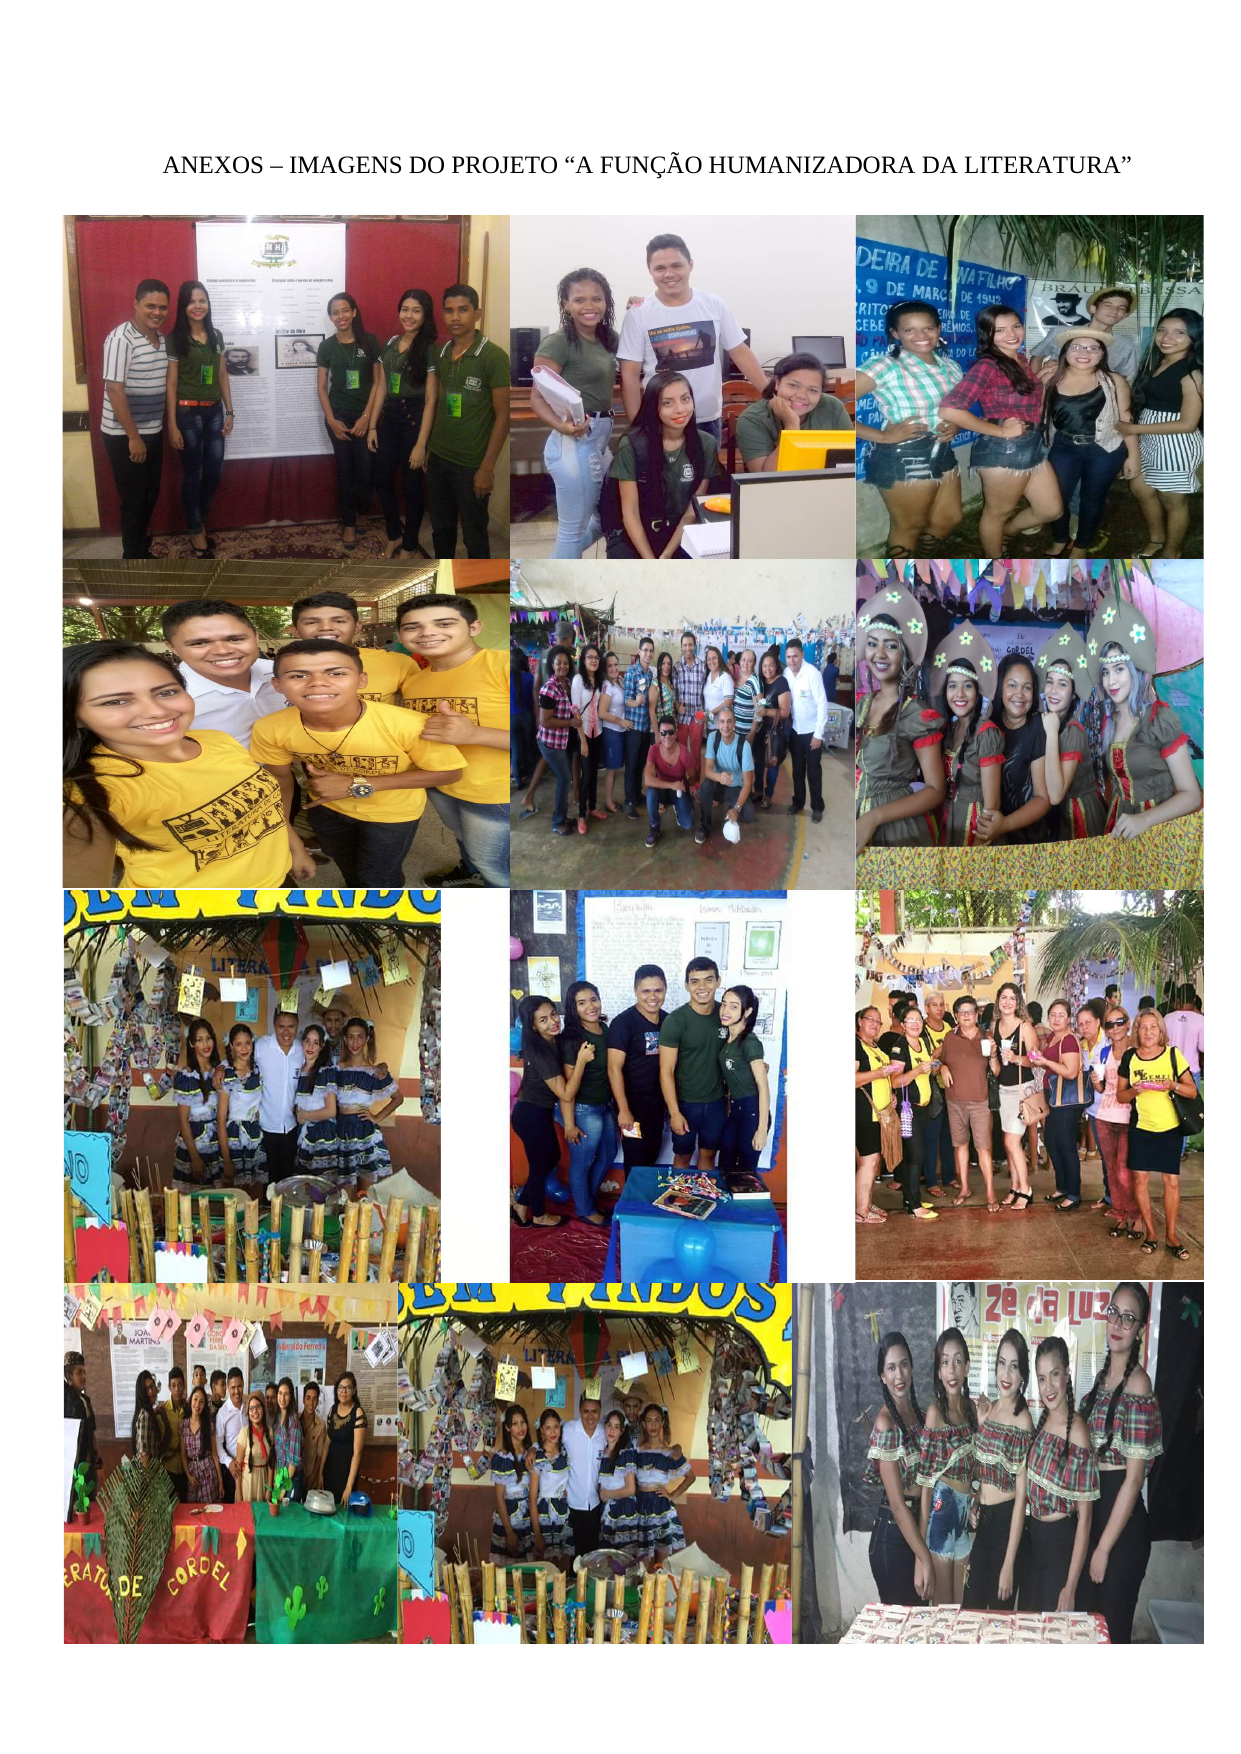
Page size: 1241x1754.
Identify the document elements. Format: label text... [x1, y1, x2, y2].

picture [62, 215, 1204, 1644]
text ANEXOS – IMAGENS DO PROJETO “A FUNÇÃO HUMANIZADORA DA LITERATURA” [162, 150, 1138, 179]
